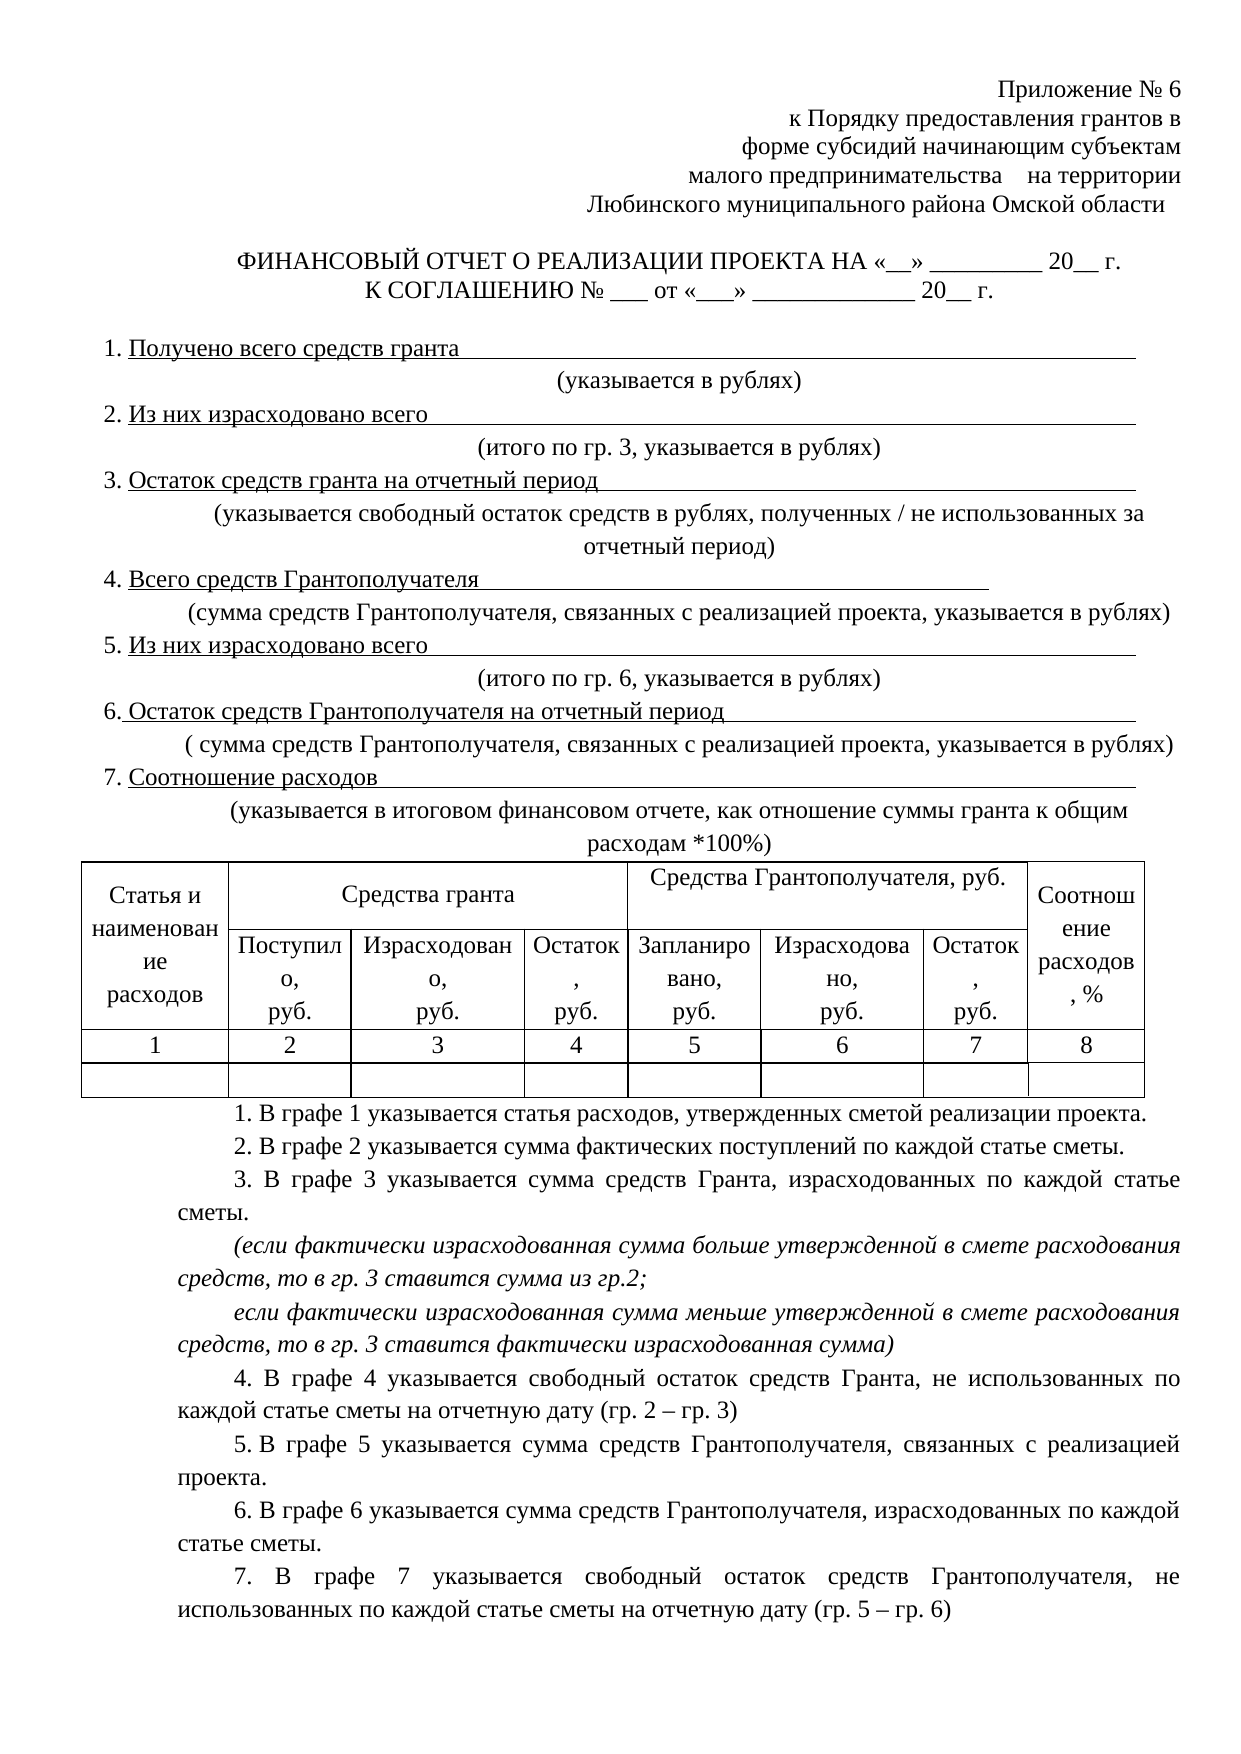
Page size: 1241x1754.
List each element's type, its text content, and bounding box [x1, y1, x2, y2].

text (указывается в рублях) [177, 366, 1181, 394]
table_cell Израсходовано, руб. [352, 930, 524, 1028]
table_cell [229, 1064, 350, 1097]
table_cell 6 [762, 1030, 923, 1062]
text Любинского муниципального района Омской области [177, 189, 1181, 218]
text 6. Остаток средств Грантополучателя на отчетный период [103, 696, 1181, 724]
text 4. Всего средств Грантополучателя [103, 564, 1181, 592]
table_cell [924, 1064, 1012, 1097]
table_cell [82, 1064, 228, 1097]
table_cell 1 [82, 1030, 228, 1062]
text (итого по гр. 6, указывается в рублях) [177, 663, 1181, 692]
text 1. В графе 1 указывается статья расходов, утвержденных сметой реализации проекта. [177, 1098, 1181, 1127]
text если фактически израсходованная сумма меньше утвержденной в смете расходования средств, то в гр. 3 ставится фактически израсходованная сумма) [177, 1297, 1181, 1358]
text форме субсидий начинающим субъектам [177, 131, 1181, 160]
text 5. Из них израсходовано всего [103, 630, 1181, 658]
table_cell Остаток, руб. [525, 930, 627, 1028]
table_header Средства Грантополучателя, руб. [628, 863, 1027, 928]
table_cell Запланировано, руб. [629, 930, 760, 1028]
table_cell [352, 1064, 524, 1097]
text (если фактически израсходованная сумма больше утвержденной в смете расходования средств, то в гр. 3 ставится сумма из гр.2; [177, 1231, 1181, 1292]
text (указывается в итоговом финансовом отчете, как отношение суммы гранта к общим расходам *100%) [177, 795, 1181, 857]
text 2. Из них израсходовано всего [103, 399, 1181, 427]
table_cell Поступило, руб. [229, 930, 350, 1028]
table_cell [629, 1064, 760, 1097]
text ФИНАНСОВЫЙ ОТЧЕТ О РЕАЛИЗАЦИИ ПРОЕКТА НА «__» _________ 20__ г. [177, 246, 1181, 275]
text 1. Получено всего средств гранта [103, 333, 1181, 361]
text 7. Соотношение расходов [103, 762, 1181, 791]
text 2. В графе 2 указывается сумма фактических поступлений по каждой статье сметы. [177, 1131, 1181, 1160]
table_cell [1012, 1064, 1028, 1097]
text малого предпринимательства на территории [177, 160, 1181, 189]
table_cell 3 [352, 1030, 524, 1062]
text к Порядку предоставления грантов в [177, 103, 1181, 131]
text ( сумма средств Грантополучателя, связанных с реализацией проекта, указывается в рублях) [177, 729, 1181, 758]
table_cell 5 [629, 1030, 760, 1062]
table_cell [1029, 1063, 1144, 1097]
table_cell [525, 1064, 627, 1097]
text (сумма средств Грантополучателя, связанных с реализацией проекта, указывается в рублях) [177, 597, 1181, 626]
table_cell Остаток, руб. [924, 930, 1027, 1028]
text К СОГЛАШЕНИЮ № ___ от «___» _____________ 20__ г. [177, 275, 1181, 304]
table_header Статья и наименование расходов [82, 863, 228, 1028]
text (итого по гр. 3, указывается в рублях) [177, 432, 1181, 460]
text Приложение № 6 [177, 74, 1181, 103]
table_header Соотношение расходов, % [1028, 862, 1144, 1028]
text (указывается свободный остаток средств в рублях, полученных / не использованных за отчетный период) [177, 498, 1181, 559]
table_cell Израсходовано, руб. [761, 930, 923, 1028]
text 3. В графе 3 указывается сумма средств Гранта, израсходованных по каждой статье сметы. [177, 1164, 1181, 1226]
text 4. В графе 4 указывается свободный остаток средств Гранта, не использованных по каждой статье сметы на отчетную дату (гр. 2 – гр. 3) [177, 1363, 1181, 1424]
text 6. В графе 6 указывается сумма средств Грантополучателя, израсходованных по каждой статье сметы. [177, 1495, 1181, 1556]
text 3. Остаток средств гранта на отчетный период [103, 465, 1181, 493]
table_cell 2 [229, 1030, 350, 1062]
text 5. В графе 5 указывается сумма средств Грантополучателя, связанных с реализацией проекта. [177, 1429, 1181, 1490]
table_cell 4 [525, 1030, 627, 1062]
table_cell [762, 1064, 923, 1097]
table_cell 8 [1028, 1030, 1144, 1062]
table_header Средства гранта [229, 863, 627, 928]
text 7. В графе 7 указывается свободный остаток средств Грантополучателя, не использованных по каждой статье сметы на отчетную дату (гр. 5 – гр. 6) [177, 1561, 1181, 1622]
table_cell 7 [924, 1030, 1027, 1062]
